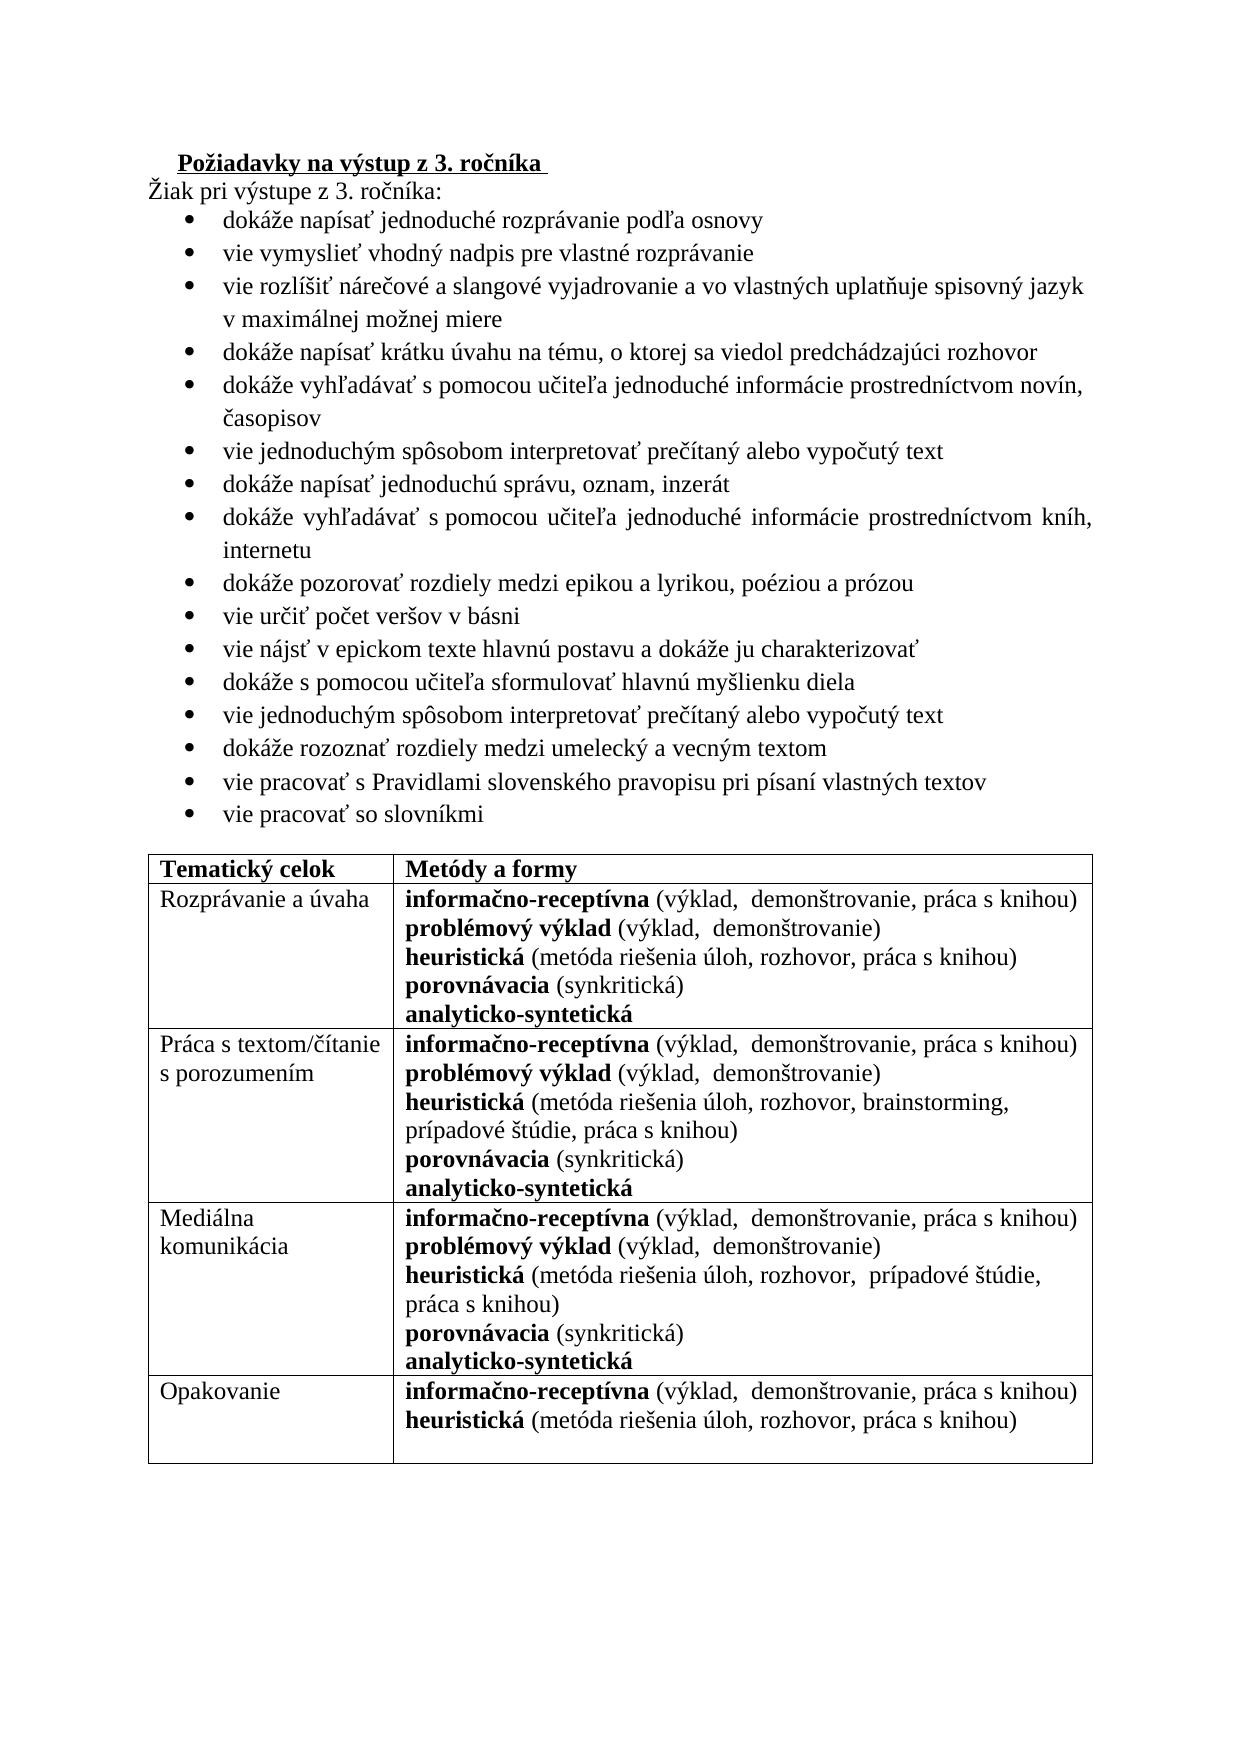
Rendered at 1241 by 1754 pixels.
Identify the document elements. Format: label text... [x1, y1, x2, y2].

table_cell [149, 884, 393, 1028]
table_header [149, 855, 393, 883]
list vie určiť počet veršov v básni [185, 601, 1092, 630]
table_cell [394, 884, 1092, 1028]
list dokáže s pomocou učiteľa sformulovať hlavnú myšlienku diela [185, 667, 1092, 696]
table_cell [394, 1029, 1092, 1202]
list vie vymyslieť vhodný nadpis pre vlastné rozprávanie [185, 238, 1092, 267]
text Žiak pri výstupe z 3. ročníka: [148, 176, 1092, 205]
list dokáže vyhľadávať s pomocou učiteľa jednoduché informácie prostredníctvom novín, časopisov [185, 370, 1092, 432]
list dokáže napísať jednoduché rozprávanie podľa osnovy [185, 205, 1092, 234]
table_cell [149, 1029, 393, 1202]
list dokáže pozorovať rozdiely medzi epikou a lyrikou, poéziou a prózou [185, 568, 1092, 597]
list vie rozlíšiť nárečové a slangové vyjadrovanie a vo vlastných uplatňuje spisovný jazyk v maximálnej možnej miere [185, 271, 1092, 333]
list Požiadavky na výstup z 3. ročníka [177, 148, 1092, 176]
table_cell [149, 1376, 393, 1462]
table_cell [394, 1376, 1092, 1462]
list dokáže vyhľadávať s pomocou učiteľa jednoduché informácie prostredníctvom kníh, internetu [185, 502, 1092, 564]
list vie jednoduchým spôsobom interpretovať prečítaný alebo vypočutý text [185, 701, 1092, 729]
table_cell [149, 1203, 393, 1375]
list vie jednoduchým spôsobom interpretovať prečítaný alebo vypočutý text [185, 436, 1092, 465]
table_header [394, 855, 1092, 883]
list dokáže rozoznať rozdiely medzi umelecký a vecným textom [185, 733, 1092, 762]
list vie pracovať so slovníkmi [185, 799, 1092, 828]
list dokáže napísať krátku úvahu na tému, o ktorej sa viedol predchádzajúci rozhovor [185, 337, 1092, 366]
list vie nájsť v epickom texte hlavnú postavu a dokáže ju charakterizovať [185, 634, 1092, 663]
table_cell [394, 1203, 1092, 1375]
list vie pracovať s Pravidlami slovenského pravopisu pri písaní vlastných textov [185, 767, 1092, 795]
list dokáže napísať jednoduchú správu, oznam, inzerát [185, 469, 1092, 498]
